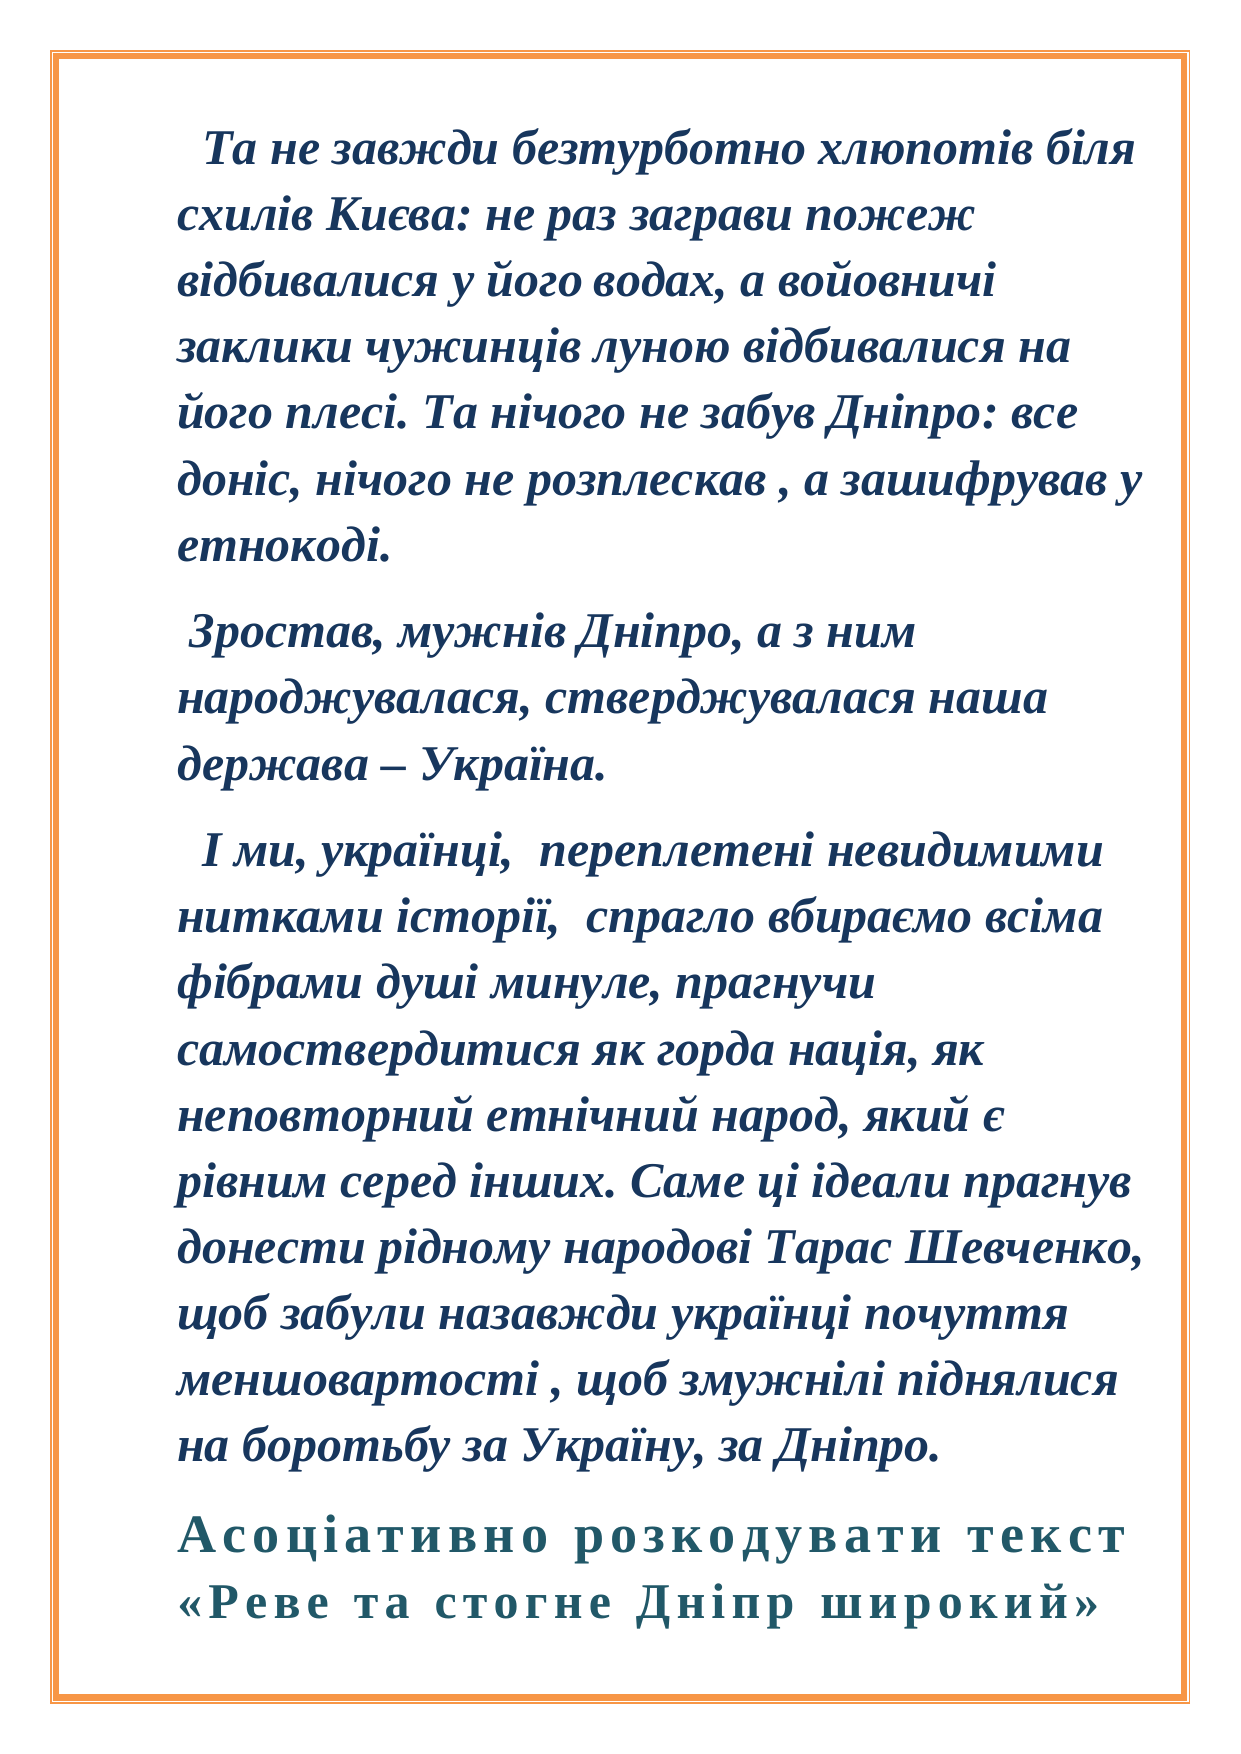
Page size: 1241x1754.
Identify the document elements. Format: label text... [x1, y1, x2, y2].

text Асоціативно розкодувати текст «Реве та стогне Дніпр широкий» [177, 1501, 1152, 1630]
text Зростав, мужнів Дніпро, а з ним народжувалася, стверджувалася наша держава – Україна. [177, 601, 1152, 791]
text Та не завжди безтурботно хлюпотів біля схилів Києва: не раз заграви пожеж відбивалися у його водах, а войовничі заклики чужинців луною відбивалися на його плесі. Та нічого не забув Дніпро: все доніс, нічого не розплескав , а зашифрував у етнокоді. [177, 118, 1152, 572]
text І ми, українці, переплетені невидимими нитками історії, спрагло вбираємо всіма фібрами душі минуле, прагнучи самоствердитися як горда нація, як неповторний етнічний народ, який є рівним серед інших. Саме ці ідеали прагнув донести рідному народові Тарас Шевченко, щоб забули назавжди українці почуття меншовартості , щоб змужнілі піднялися на боротьбу за Україну, за Дніпро. [177, 820, 1152, 1472]
